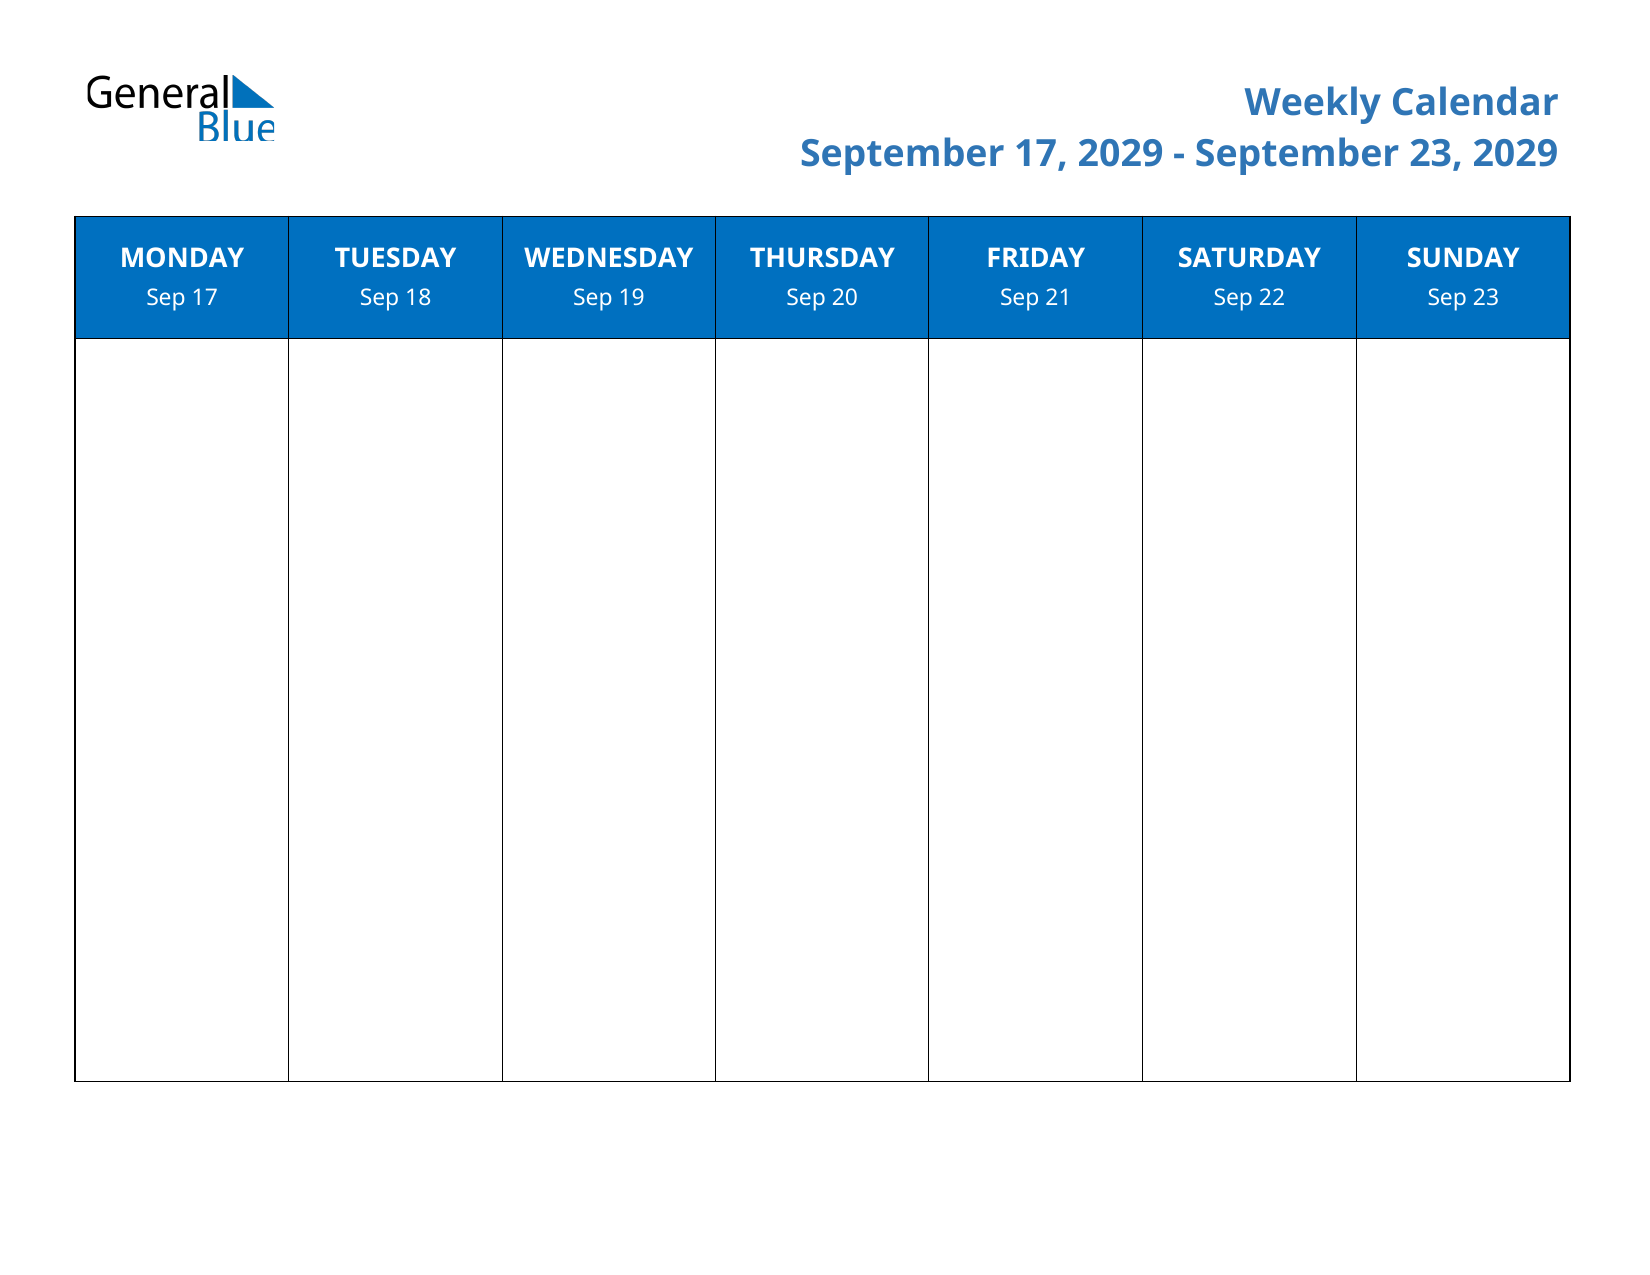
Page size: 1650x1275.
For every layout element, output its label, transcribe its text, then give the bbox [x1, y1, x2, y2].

table_cell SUNDAY Sep 23 [1357, 217, 1569, 338]
table_cell SATURDAY Sep 22 [1143, 217, 1356, 338]
table_header Weekly Calendar September 17, 2029 - September 23, 2029 [291, 75, 1570, 216]
table_header [75, 75, 291, 216]
table_cell [716, 339, 928, 1081]
table_cell TUESDAY Sep 18 [289, 217, 502, 338]
table_cell [503, 339, 715, 1081]
table_cell FRIDAY Sep 21 [929, 217, 1142, 338]
table_cell THURSDAY Sep 20 [716, 217, 928, 338]
table_cell [76, 339, 288, 1081]
table_cell [1357, 339, 1569, 1081]
picture [86, 75, 275, 141]
table_cell [929, 339, 1142, 1081]
table_cell WEDNESDAY Sep 19 [503, 217, 715, 338]
table_cell MONDAY Sep 17 [76, 217, 288, 338]
table_cell [289, 339, 502, 1081]
table_cell [1143, 339, 1356, 1081]
